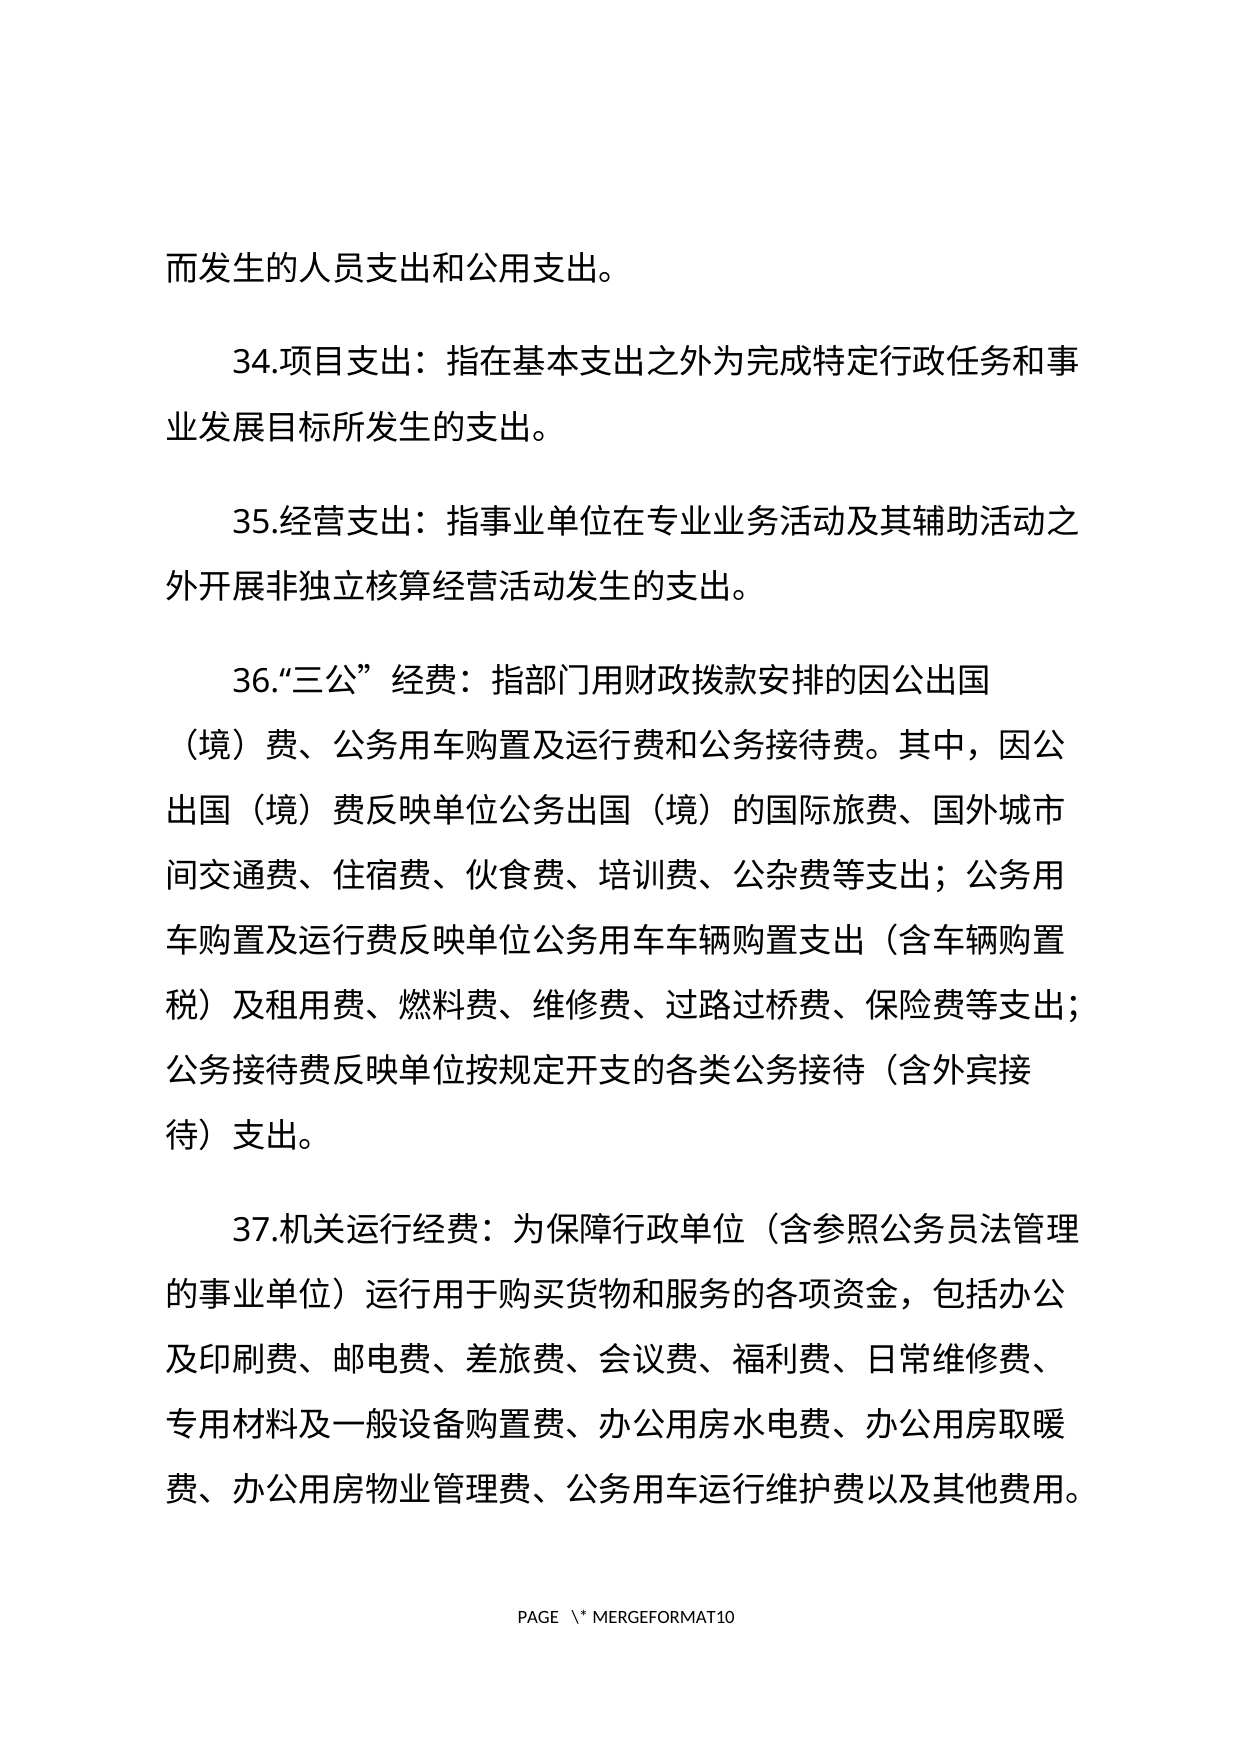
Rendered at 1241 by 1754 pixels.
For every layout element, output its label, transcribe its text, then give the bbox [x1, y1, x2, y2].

text 37.机关运行经费：为保障行政单位（含参照公务员法管理的事业单位）运行用于购买货物和服务的各项资金，包括办公及印刷费、邮电费、差旅费、会议费、福利费、日常维修费、专用材料及一般设备购置费、办公用房水电费、办公用房取暖费、办公用房物业管理费、公务用车运行维护费以及其他费用。 [165, 1194, 1087, 1519]
text 35.经营支出：指事业单位在专业业务活动及其辅助活动之外开展非独立核算经营活动发生的支出。 [165, 486, 1087, 616]
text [165, 233, 1087, 298]
text 34.项目支出：指在基本支出之外为完成特定行政任务和事业发展目标所发生的支出。 [165, 327, 1087, 457]
text 36.“三公”经费：指部门用财政拨款安排的因公出国（境）费、公务用车购置及运行费和公务接待费。其中，因公出国（境）费反映单位公务出国（境）的国际旅费、国外城市间交通费、住宿费、伙食费、培训费、公杂费等支出；公务用车购置及运行费反映单位公务用车车辆购置支出（含车辆购置税）及租用费、燃料费、维修费、过路过桥费、保险费等支出；公务接待费反映单位按规定开支的各类公务接待（含外宾接待）支出。 [165, 645, 1087, 1165]
